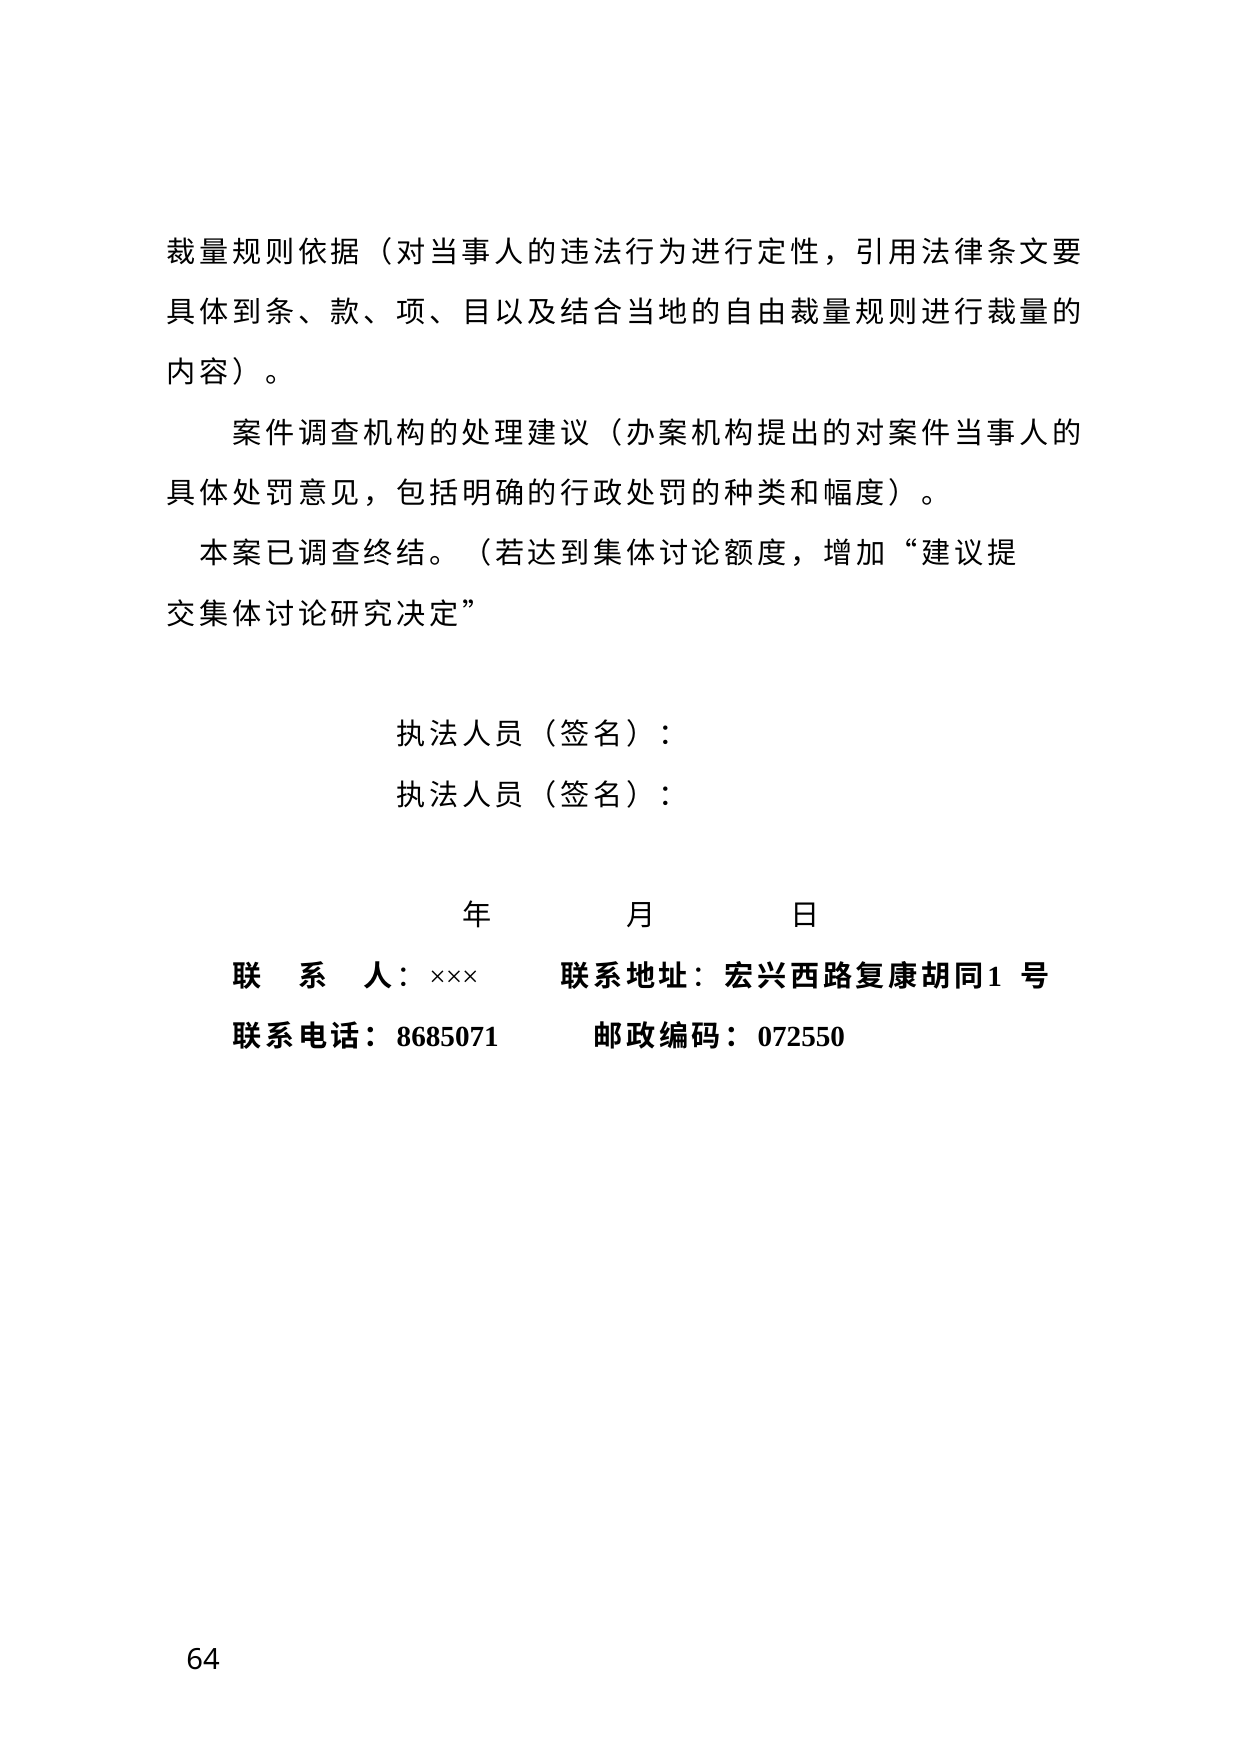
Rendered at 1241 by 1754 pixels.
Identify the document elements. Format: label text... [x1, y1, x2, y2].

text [167, 219, 1085, 400]
text 执法人员（签名）： [167, 702, 1020, 762]
text 联 系 人：××× 联系地址：宏兴西路复康胡同1号 [167, 943, 1085, 1003]
text 本案已调查终结。（若达到集体讨论额度，增加“建议提交集体讨论研究决定” [167, 521, 1020, 642]
text 年 月 日 [167, 883, 1020, 943]
text 案件调查机构的处理建议（办案机构提出的对案件当事人的具体处罚意见，包括明确的行政处罚的种类和幅度）。 [167, 400, 1085, 521]
text 联系电话：8685071 邮政编码：072550 [167, 1003, 1085, 1064]
text 执法人员（签名）： [167, 762, 1020, 822]
